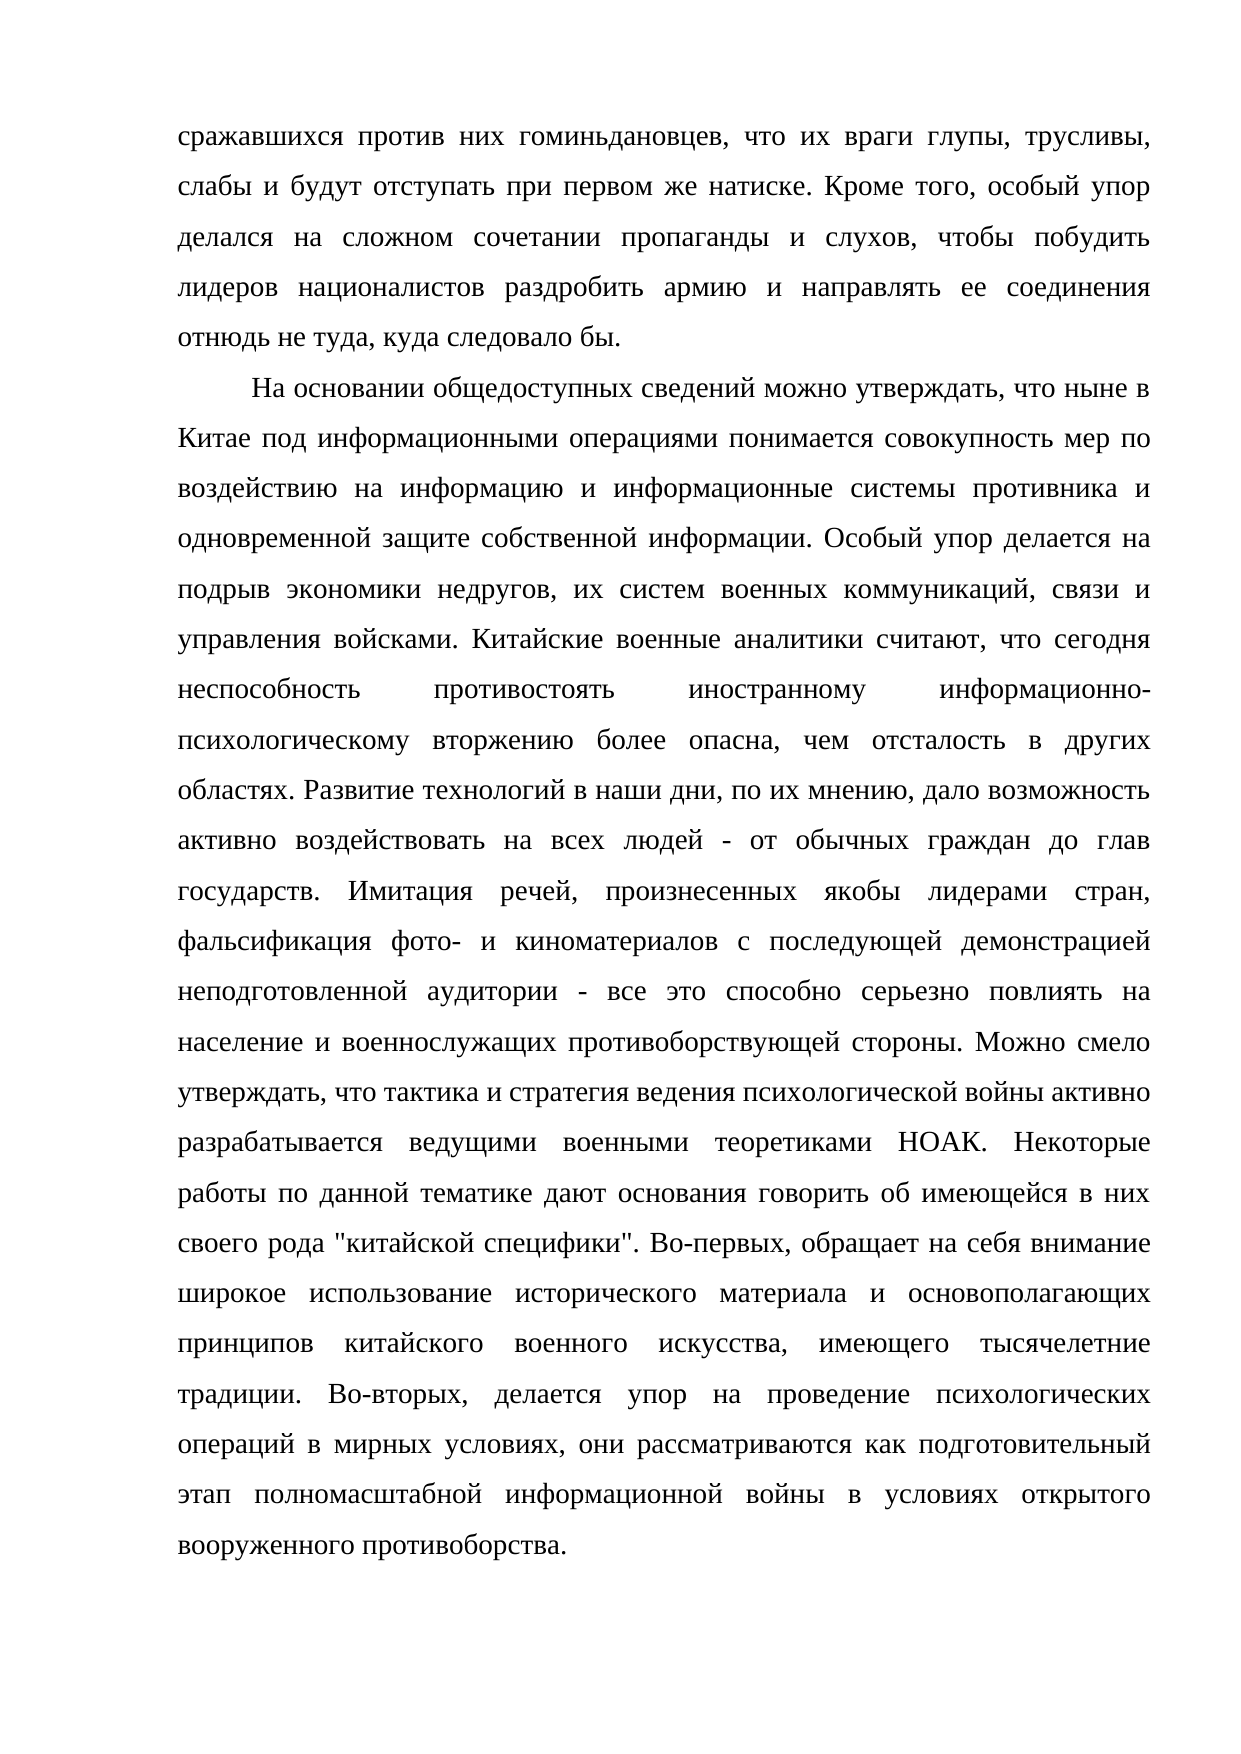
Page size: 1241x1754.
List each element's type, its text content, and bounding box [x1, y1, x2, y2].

text На основании общедоступных сведений можно утверждать, что ныне в Китае под информационными операциями понимается совокупность мер по воздействию на информацию и информационные системы противника и одновременной защите собственной информации. Особый упор делается на подрыв экономики недругов, их систем военных коммуникаций, связи и управления войсками. Китайские военные аналитики считают, что сегодня неспособность противостоять иностранному информационно-психологическому вторжению более опасна, чем отсталость в других областях. Развитие технологий в наши дни, по их мнению, дало возможность активно воздействовать на всех людей - от обычных граждан до глав государств. Имитация речей, произнесенных якобы лидерами стран, фальсификация фото- и киноматериалов с последующей демонстрацией неподготовленной аудитории - все это способно серьезно повлиять на население и военнослужащих противоборствующей стороны. Можно смело утверждать, что тактика и стратегия ведения психологической войны активно разрабатывается ведущими военными теоретиками НОАК. Некоторые работы по данной тематике дают основания говорить об имеющейся в них своего рода "китайской специфики". Во-первых, обращает на себя внимание широкое использование исторического материала и основополагающих принципов китайского военного искусства, имеющего тысячелетние традиции. Во-вторых, делается упор на проведение психологических операций в мирных условиях, они рассматриваются как подготовительный этап полномасштабной информационной войны в условиях открытого вооруженного противоборства. [177, 370, 1152, 1560]
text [177, 118, 1152, 353]
